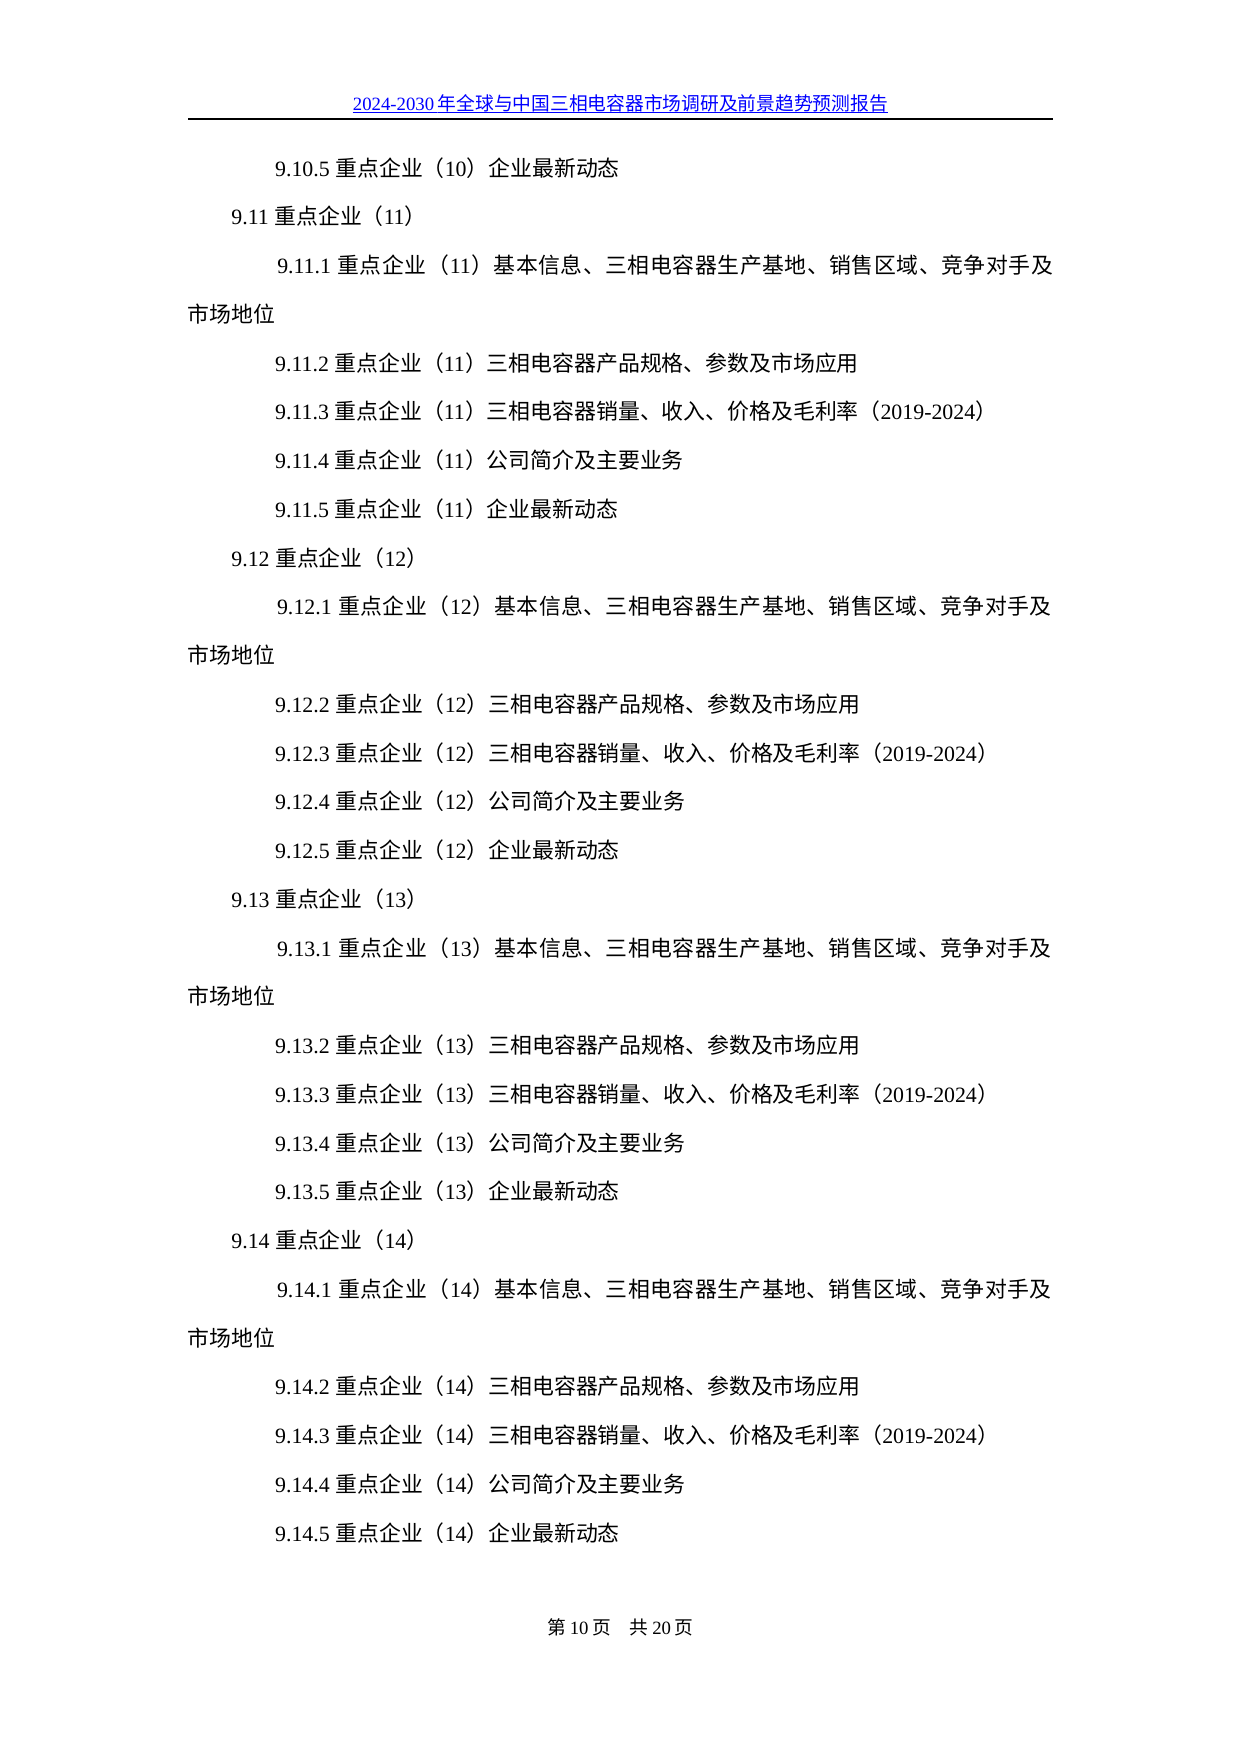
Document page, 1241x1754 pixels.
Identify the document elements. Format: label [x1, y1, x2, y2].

text [187, 150, 1053, 1548]
